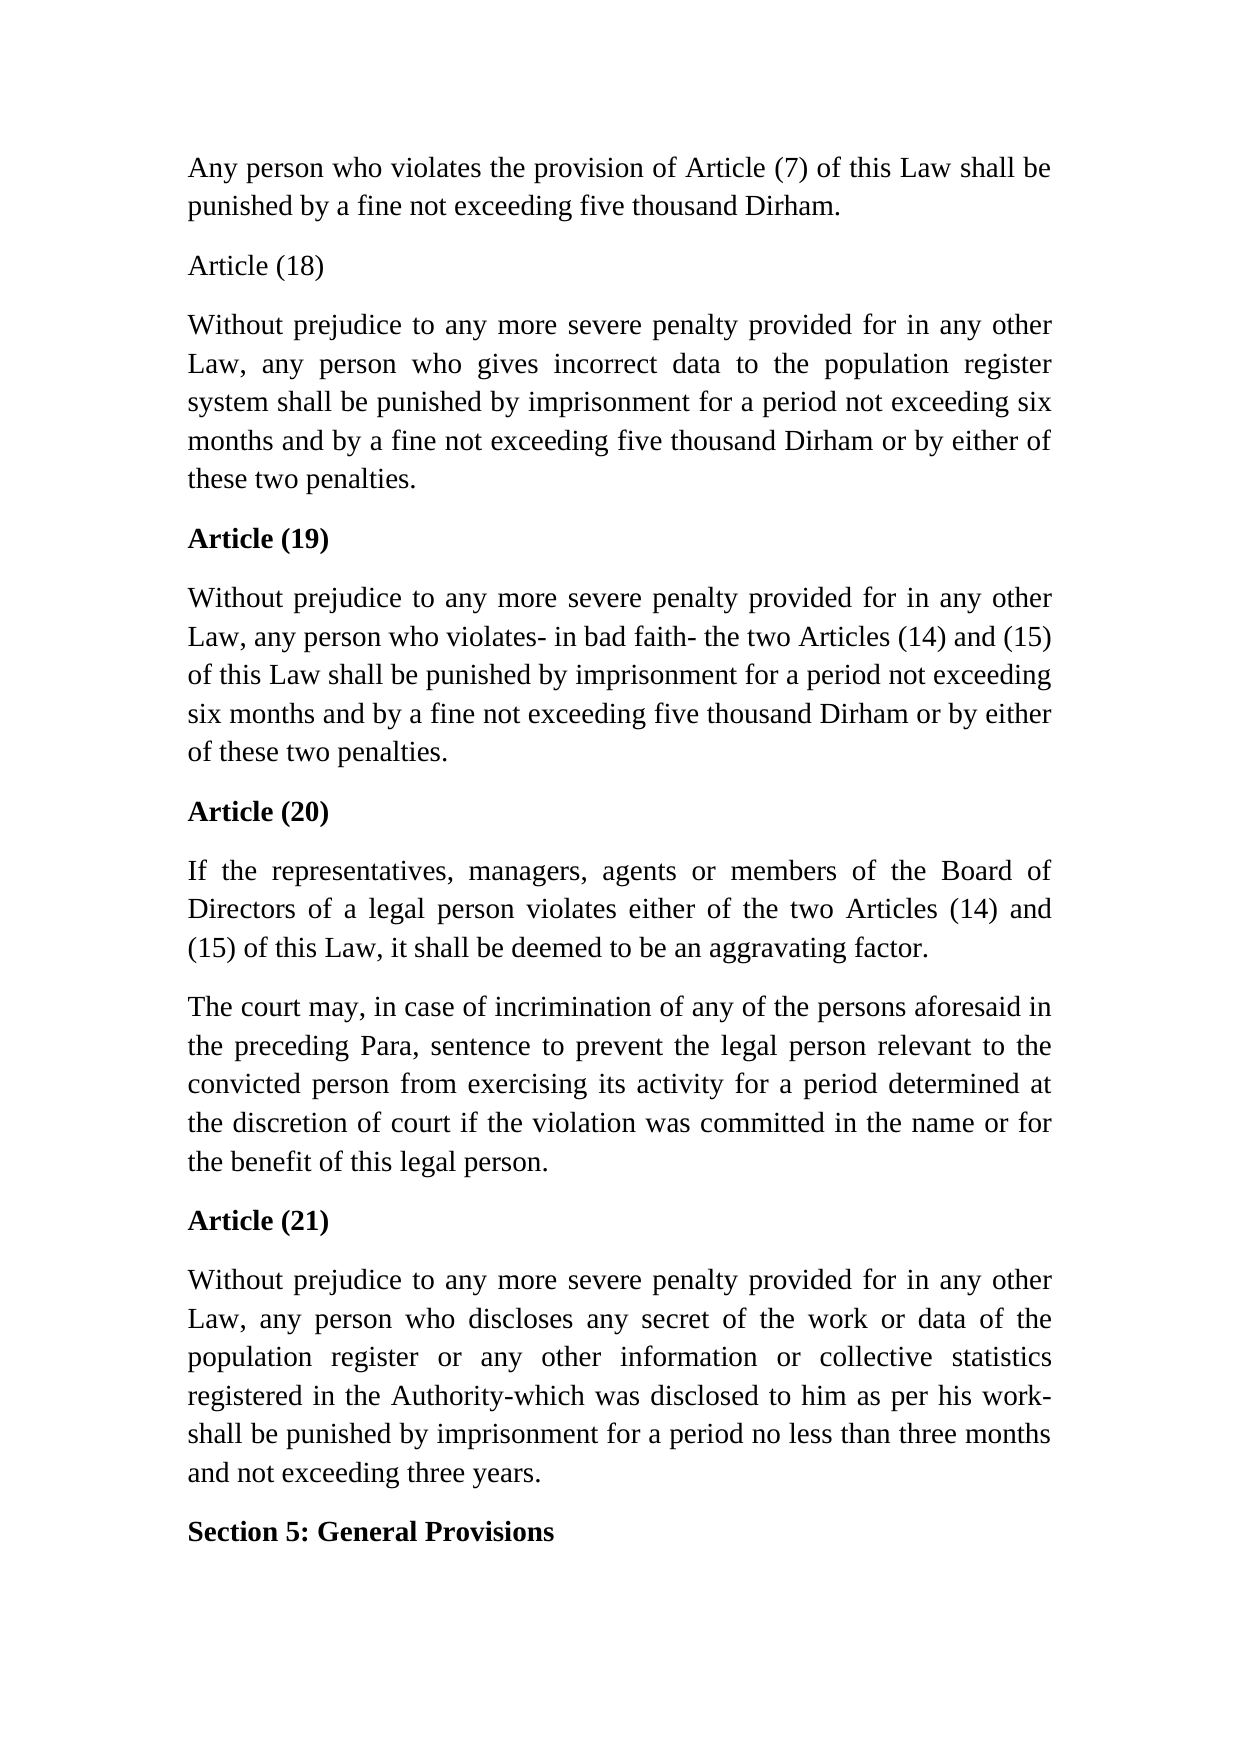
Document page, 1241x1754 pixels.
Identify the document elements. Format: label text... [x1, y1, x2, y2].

text Article (21) [187, 1203, 1053, 1237]
text Section 5: General Provisions [187, 1514, 1053, 1548]
text The court may, in case of incrimination of any of the persons aforesaid in the preceding Para, sentence to prevent the legal person relevant to the convicted person from exercising its activity for a period determined at the discretion of court if the violation was committed in the name or for the benefit of this legal person. [187, 989, 1053, 1177]
text Article (19) [187, 521, 1053, 554]
text Article (20) [187, 794, 1053, 827]
text Article (18) [187, 248, 1053, 281]
text Without prejudice to any more severe penalty provided for in any other Law, any person who gives incorrect data to the population register system shall be punished by imprisonment for a period not exceeding six months and by a fine not exceeding five thousand Dirham or by either of these two penalties. [187, 307, 1053, 495]
text Without prejudice to any more severe penalty provided for in any other Law, any person who discloses any secret of the work or data of the population register or any other information or collective statistics registered in the Authority-which was disclosed to him as per his work- shall be punished by imprisonment for a period no less than three months and not exceeding three years. [187, 1262, 1053, 1489]
text If the representatives, managers, agents or members of the Board of Directors of a legal person violates either of the two Articles (14) and (15) of this Law, it shall be deemed to be an aggravating factor. [187, 853, 1053, 964]
text Any person who violates the provision of Article (7) of this Law shall be punished by a fine not exceeding five thousand Dirham. [187, 150, 1053, 222]
text Without prejudice to any more severe penalty provided for in any other Law, any person who violates- in bad faith- the two Articles (14) and (15) of this Law shall be punished by imprisonment for a period not exceeding six months and by a fine not exceeding five thousand Dirham or by either of these two penalties. [187, 580, 1053, 768]
